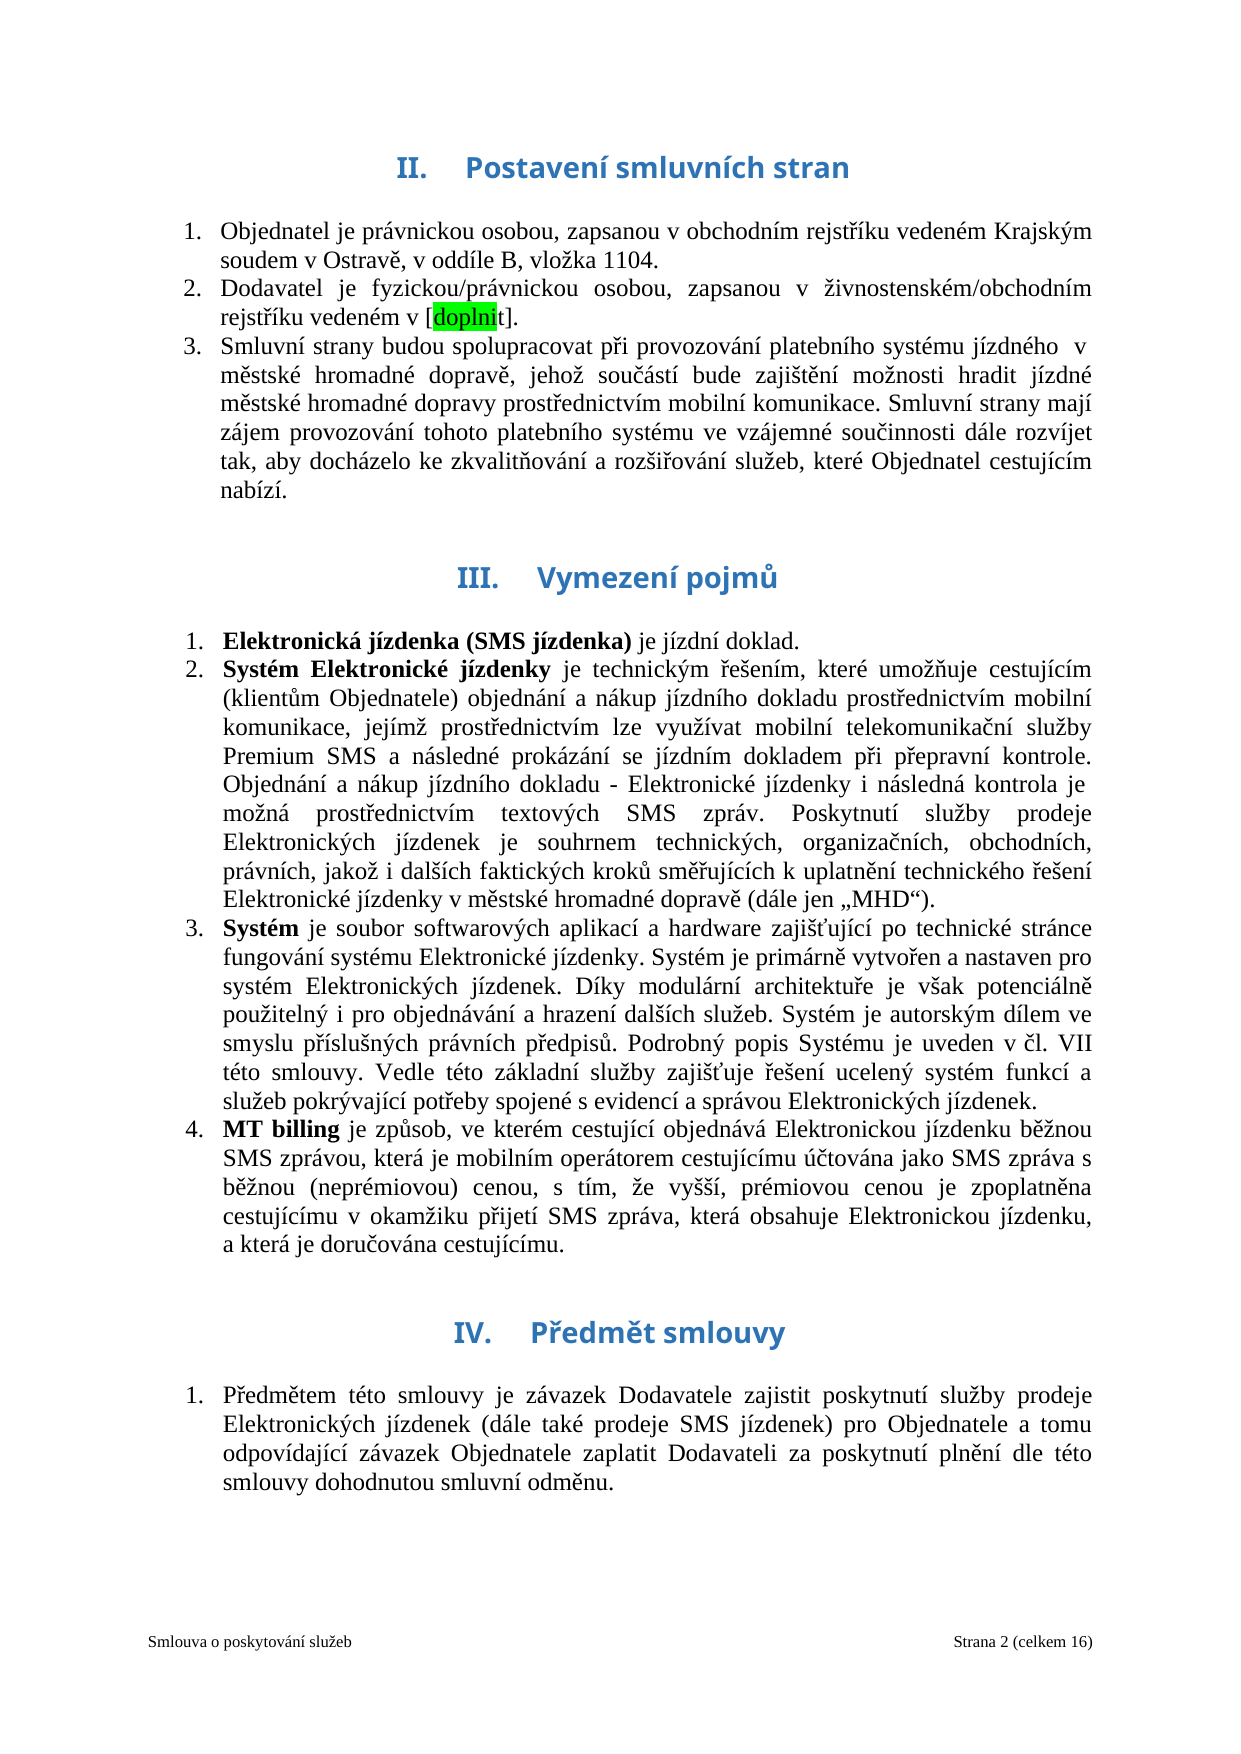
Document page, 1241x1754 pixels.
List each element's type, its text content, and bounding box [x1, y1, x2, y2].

subtitle Předmět smlouvy [185, 1312, 1093, 1352]
list MT billing je způsob, ve kterém cestující objednává Elektronickou jízdenku běžnou SMS zprávou, která je mobilním operátorem cestujícímu účtována jako SMS zpráva s běžnou (neprémiovou) cenou, s tím, že vyšší, prémiovou cenou je zpoplatněna cestujícímu v okamžiku přijetí SMS zpráva, která obsahuje Elektronickou jízdenku, a která je doručována cestujícímu. [185, 1114, 1093, 1258]
list Předmětem této smlouvy je závazek Dodavatele zajistit poskytnutí služby prodeje Elektronických jízdenek (dále také prodeje SMS jízdenek) pro Objednatele a tomu odpovídající závazek Objednatele zaplatit Dodavateli za poskytnutí plnění dle této smlouvy dohodnutou smluvní odměnu. [185, 1380, 1093, 1495]
list Smluvní strany budou spolupracovat při provozování platebního systému jízdného v městské hromadné dopravě, jehož součástí bude zajištění možnosti hradit jízdné městské hromadné dopravy prostřednictvím mobilní komunikace. Smluvní strany mají zájem provozování tohoto platebního systému ve vzájemné součinnosti dále rozvíjet tak, aby docházelo ke zkvalitňování a rozšiřování služeb, které Objednatel cestujícím nabízí. [183, 331, 1093, 503]
list Systém je soubor softwarových aplikací a hardware zajišťující po technické stránce fungování systému Elektronické jízdenky. Systém je primárně vytvořen a nastaven pro systém Elektronických jízdenek. Díky modulární architektuře je však potenciálně použitelný i pro objednávání a hrazení dalších služeb. Systém je autorským dílem ve smyslu příslušných právních předpisů. Podrobný popis Systému je uveden v čl. VII této smlouvy. Vedle této základní služby zajišťuje řešení ucelený systém funkcí a služeb pokrývající potřeby spojené s evidencí a správou Elektronických jízdenek. [185, 913, 1093, 1114]
list Elektronická jízdenka (SMS jízdenka) je jízdní doklad. [185, 626, 1093, 654]
subtitle Vymezení pojmů [185, 557, 1093, 597]
subtitle Postavení smluvních stran [185, 148, 1093, 187]
list Systém Elektronické jízdenky je technickým řešením, které umožňuje cestujícím (klientům Objednatele) objednání a nákup jízdního dokladu prostřednictvím mobilní komunikace, jejímž prostřednictvím lze využívat mobilní telekomunikační služby Premium SMS a následné prokázání se jízdním dokladem při přepravní kontrole. Objednání a nákup jízdního dokladu - Elektronické jízdenky i následná kontrola je možná prostřednictvím textových SMS zpráv. Poskytnutí služby prodeje Elektronických jízdenek je souhrnem technických, organizačních, obchodních, právních, jakož i dalších faktických kroků směřujících k uplatnění technického řešení Elektronické jízdenky v městské hromadné dopravě (dále jen „MHD“). [185, 654, 1093, 913]
list Objednatel je právnickou osobou, zapsanou v obchodním rejstříku vedeném Krajským soudem v Ostravě, v oddíle B, vložka 1104. [183, 216, 1093, 273]
list Dodavatel je fyzickou/právnickou osobou, zapsanou v živnostenském/obchodním rejstříku vedeném v [doplnit]. [183, 273, 1093, 331]
